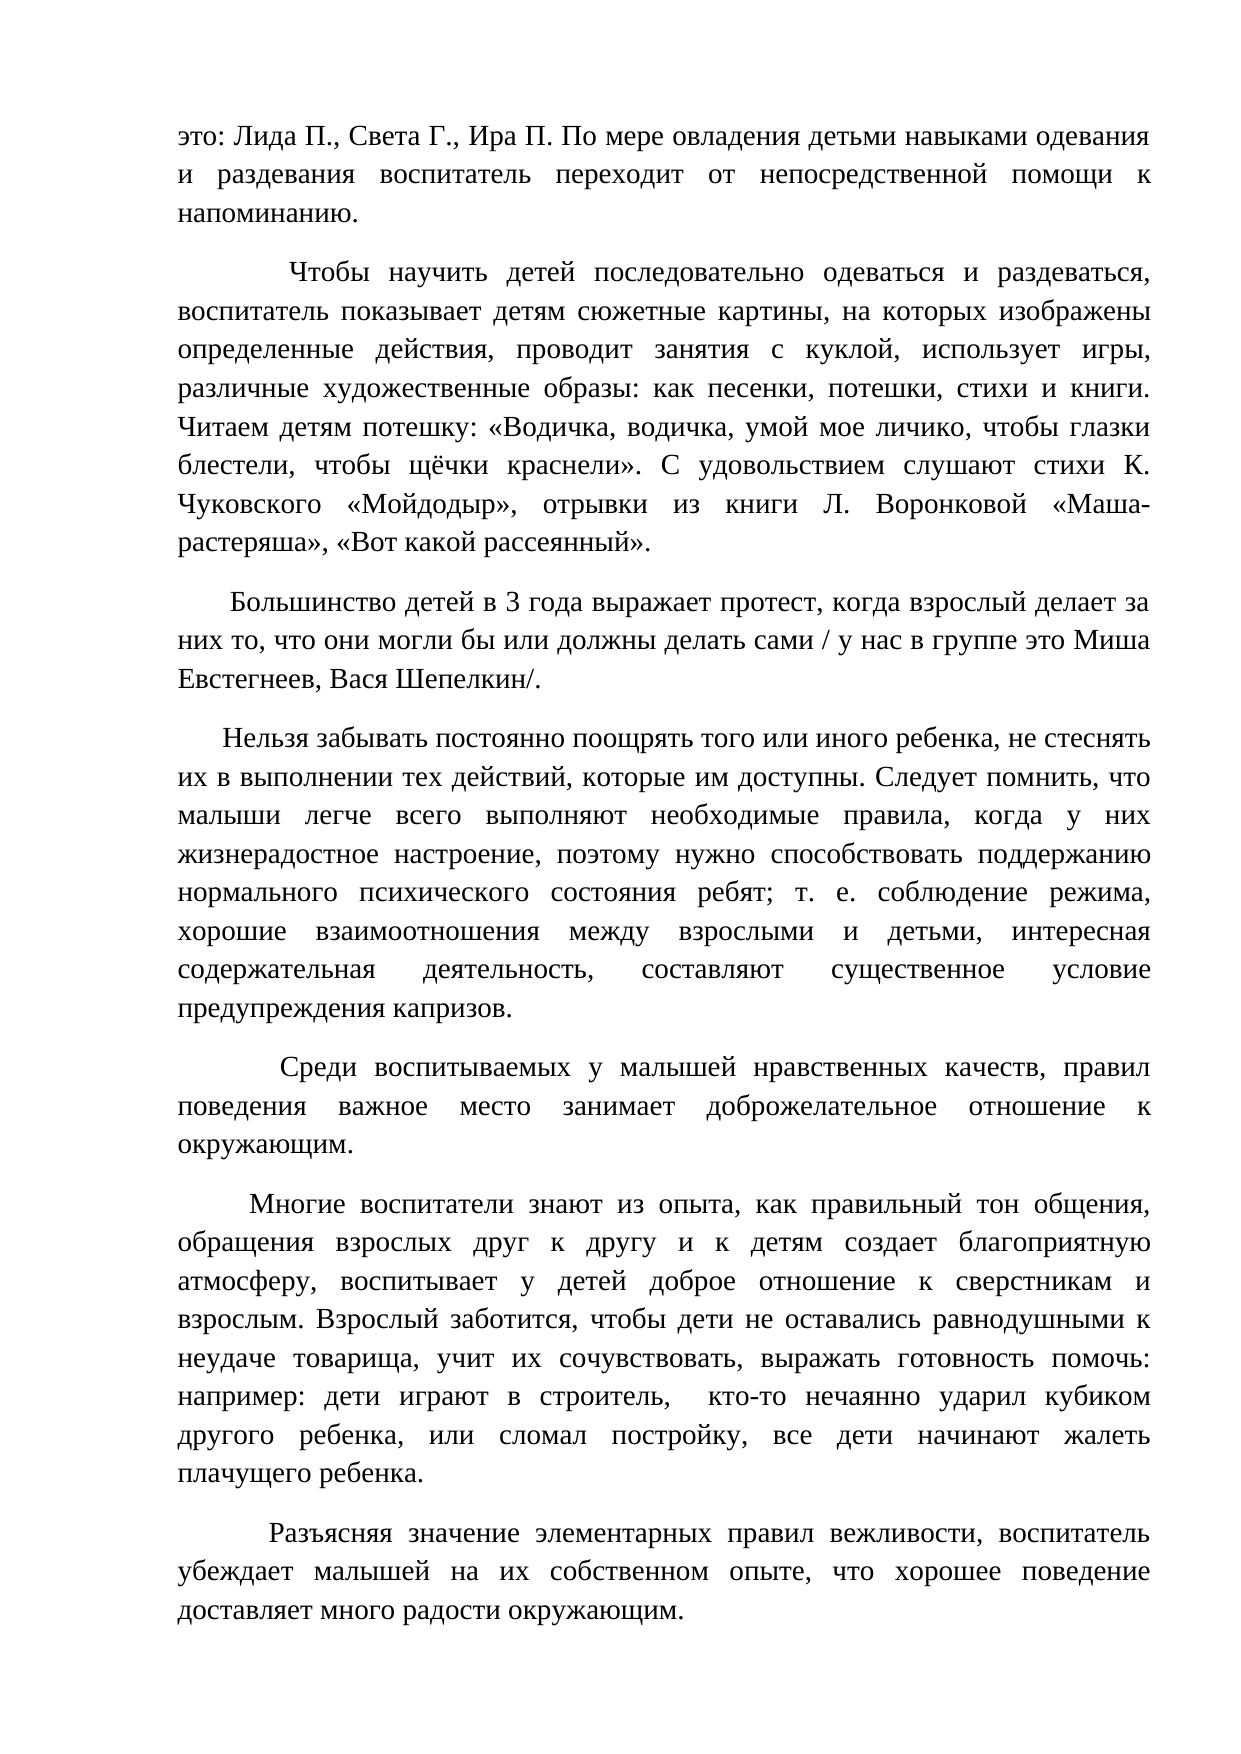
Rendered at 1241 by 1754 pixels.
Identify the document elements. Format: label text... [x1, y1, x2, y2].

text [177, 118, 1152, 229]
text Большинство детей в 3 года выражает протест, когда взрослый делает за них то, что они могли бы или должны делать сами / у нас в группе это Миша Евстегнеев, Вася Шепелкин/. [177, 584, 1152, 694]
text Многие воспитатели знают из опыта, как правильный тон общения, обращения взрослых друг к другу и к детям создает благоприятную атмосферу, воспитывает у детей доброе отношение к сверстникам и взрослым. Взрослый заботится, чтобы дети не оставались равнодушными к неудаче товарища, учит их сочувствовать, выражать готовность помочь: например: дети играют в строитель, кто-то нечаянно ударил кубиком другого ребенка, или сломал постройку, все дети начинают жалеть плачущего ребенка. [177, 1186, 1152, 1489]
text Чтобы научить детей последовательно одеваться и раздеваться, воспитатель показывает детям сюжетные картины, на которых изображены определенные действия, проводит занятия с куклой, использует игры, различные художественные образы: как песенки, потешки, стихи и книги. Читаем детям потешку: «Водичка, водичка, умой мое личико, чтобы глазки блестели, чтобы щёчки краснели». С удовольствием слушают стихи К. Чуковского «Мойдодыр», отрывки из книги Л. Воронковой «Маша- растеряша», «Вот какой рассеянный». [177, 254, 1152, 558]
text Нельзя забывать постоянно поощрять того или иного ребенка, не стеснять их в выполнении тех действий, которые им доступны. Следует помнить, что малыши легче всего выполняют необходимые правила, когда у них жизнерадостное настроение, поэтому нужно способствовать поддержанию нормального психического состояния ребят; т. е. соблюдение режима, хорошие взаимоотношения между взрослыми и детьми, интересная содержательная деятельность, составляют существенное условие предупреждения капризов. [177, 720, 1152, 1023]
text Разъясняя значение элементарных правил вежливости, воспитатель убеждает малышей на их собственном опыте, что хорошее поведение доставляет много радости окружающим. [177, 1515, 1152, 1626]
text Среди воспитываемых у малышей нравственных качеств, правил поведения важное место занимает доброжелательное отношение к окружающим. [177, 1049, 1152, 1160]
